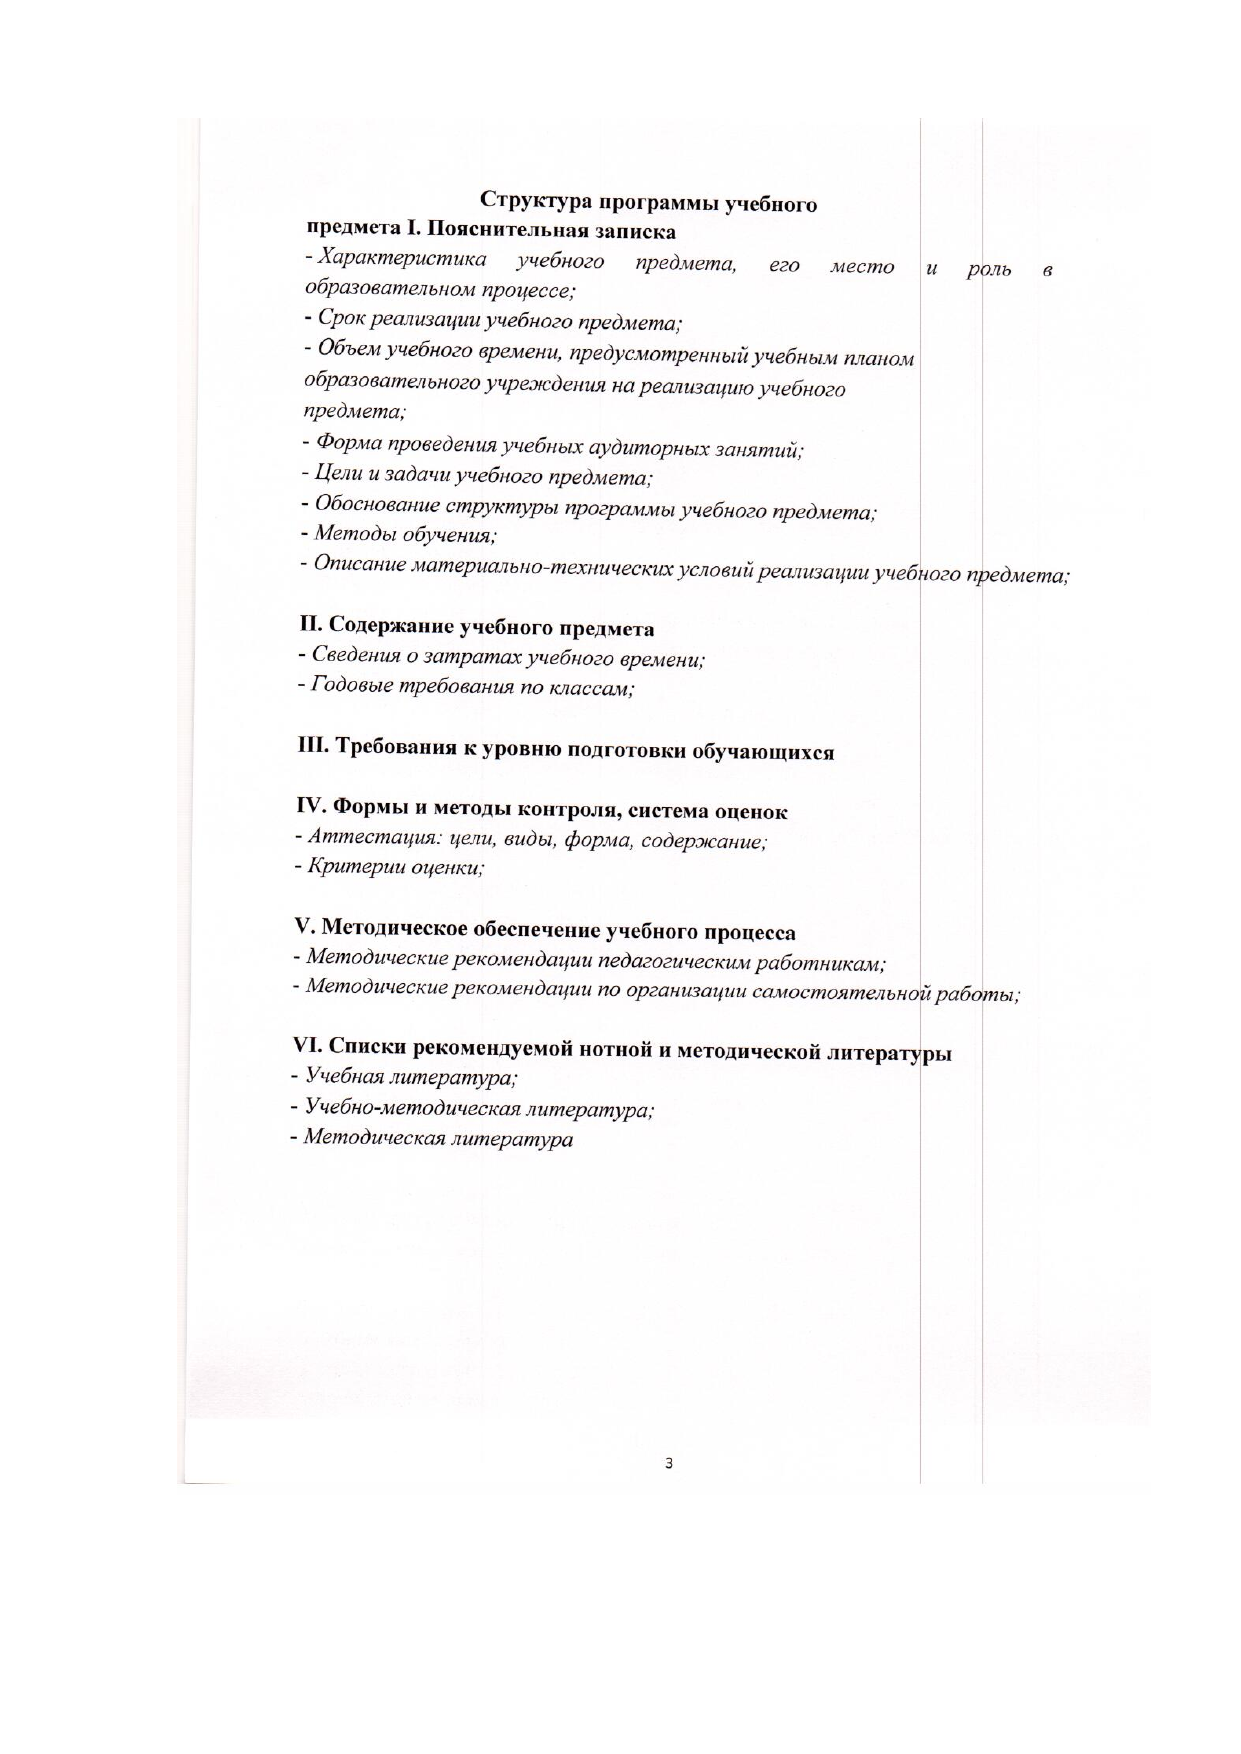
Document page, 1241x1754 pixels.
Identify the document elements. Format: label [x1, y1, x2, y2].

picture [177, 118, 1151, 1495]
